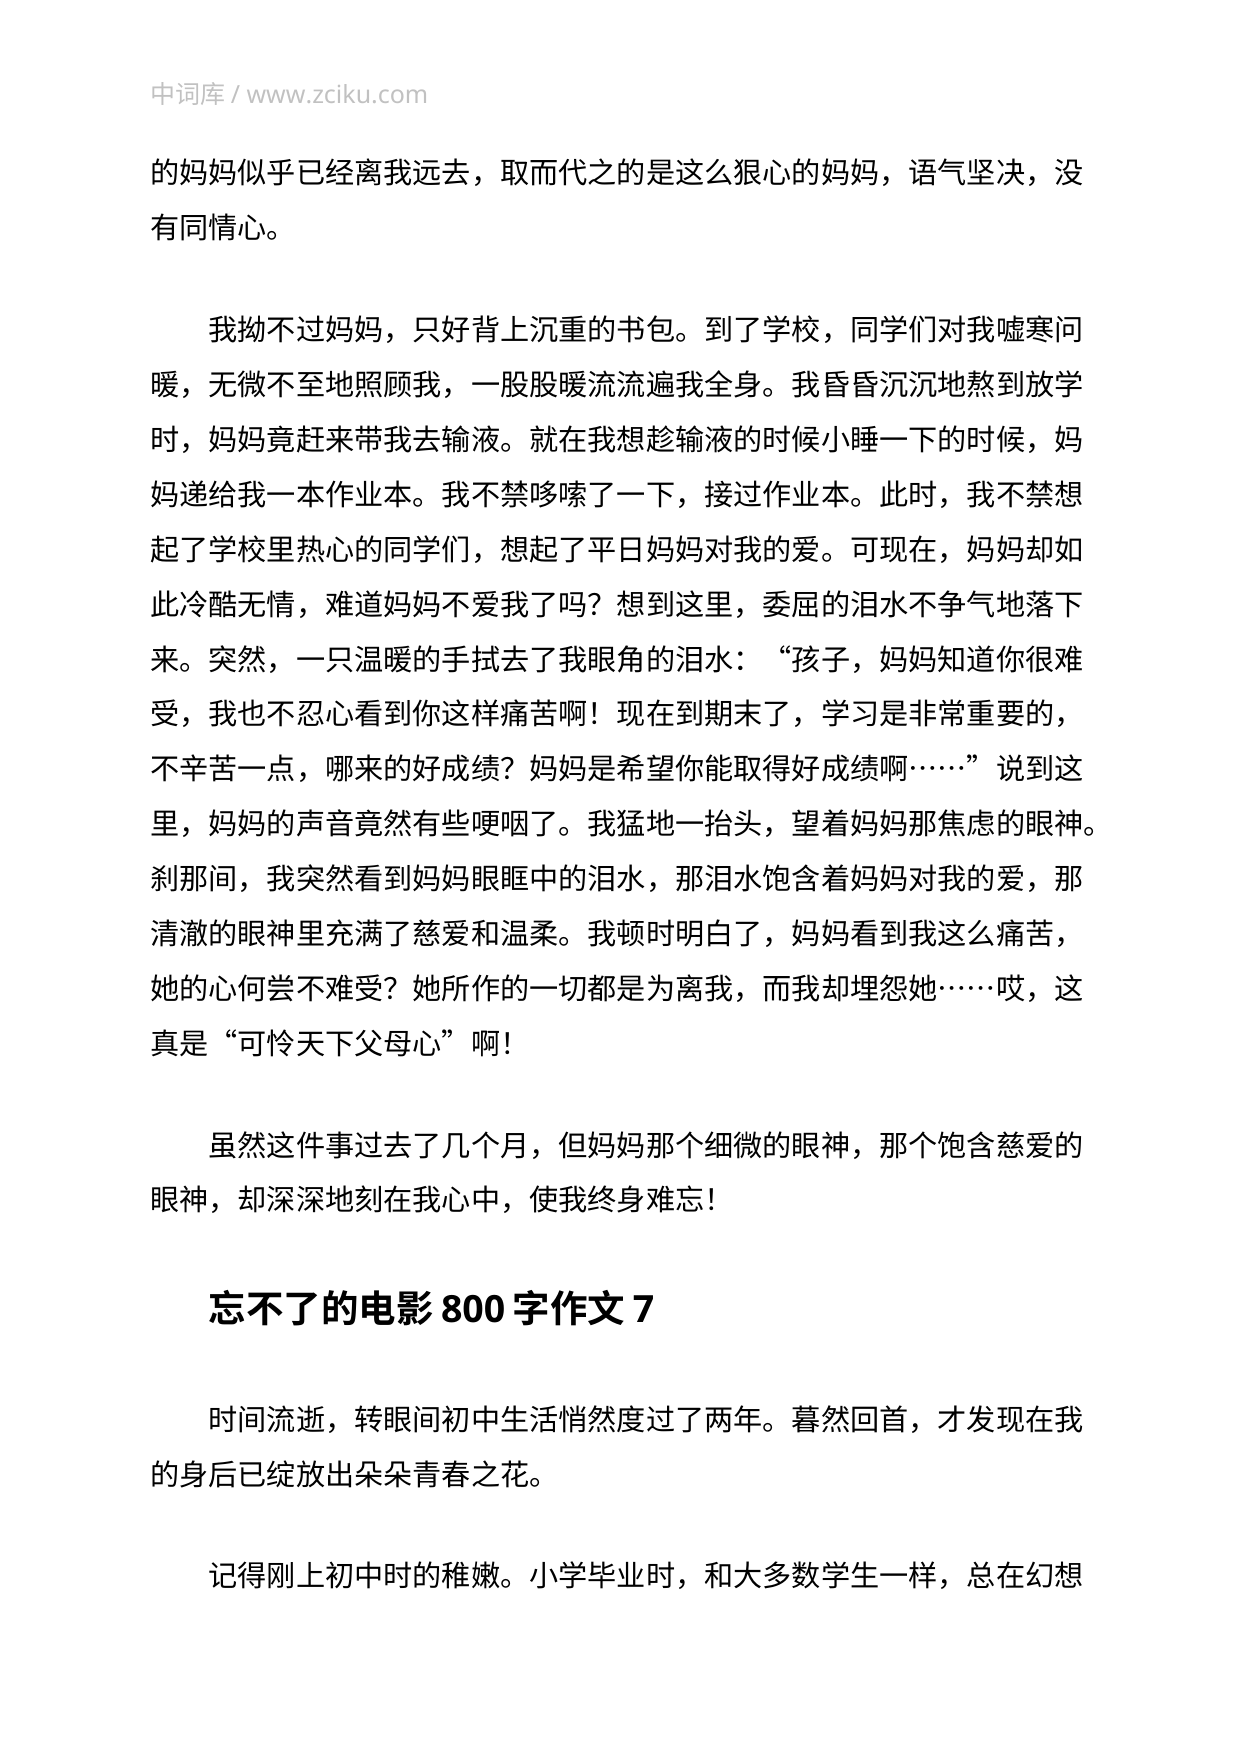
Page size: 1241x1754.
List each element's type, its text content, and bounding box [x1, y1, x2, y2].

text 时间流逝，转眼间初中生活悄然度过了两年。暮然回首，才发现在我的身后已绽放出朵朵青春之花。 [150, 1396, 1090, 1493]
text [150, 1553, 1090, 1595]
text 我拗不过妈妈，只好背上沉重的书包。到了学校，同学们对我嘘寒问暖，无微不至地照顾我，一股股暖流流遍我全身。我昏昏沉沉地熬到放学时，妈妈竟赶来带我去输液。就在我想趁输液的时候小睡一下的时候，妈妈递给我一本作业本。我不禁哆嗦了一下，接过作业本。此时，我不禁想起了学校里热心的同学们，想起了平日妈妈对我的爱。可现在，妈妈却如此冷酷无情，难道妈妈不爱我了吗？想到这里，委屈的泪水不争气地落下来。突然，一只温暖的手拭去了我眼角的泪水：“孩子，妈妈知道你很难受，我也不忍心看到你这样痛苦啊！现在到期末了，学习是非常重要的，不辛苦一点，哪来的好成绩？妈妈是希望你能取得好成绩啊……”说到这里，妈妈的声音竟然有些哽咽了。我猛地一抬头，望着妈妈那焦虑的眼神。刹那间，我突然看到妈妈眼眶中的泪水，那泪水饱含着妈妈对我的爱，那清澈的眼神里充满了慈爱和温柔。我顿时明白了，妈妈看到我这么痛苦，她的心何尝不难受？她所作的一切都是为离我，而我却埋怨她……哎，这真是“可怜天下父母心”啊！ [150, 307, 1090, 1063]
text 虽然这件事过去了几个月，但妈妈那个细微的眼神，那个饱含慈爱的眼神，却深深地刻在我心中，使我终身难忘！ [150, 1122, 1090, 1219]
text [150, 150, 1090, 247]
text 忘不了的电影800字作文7 [150, 1279, 1090, 1333]
